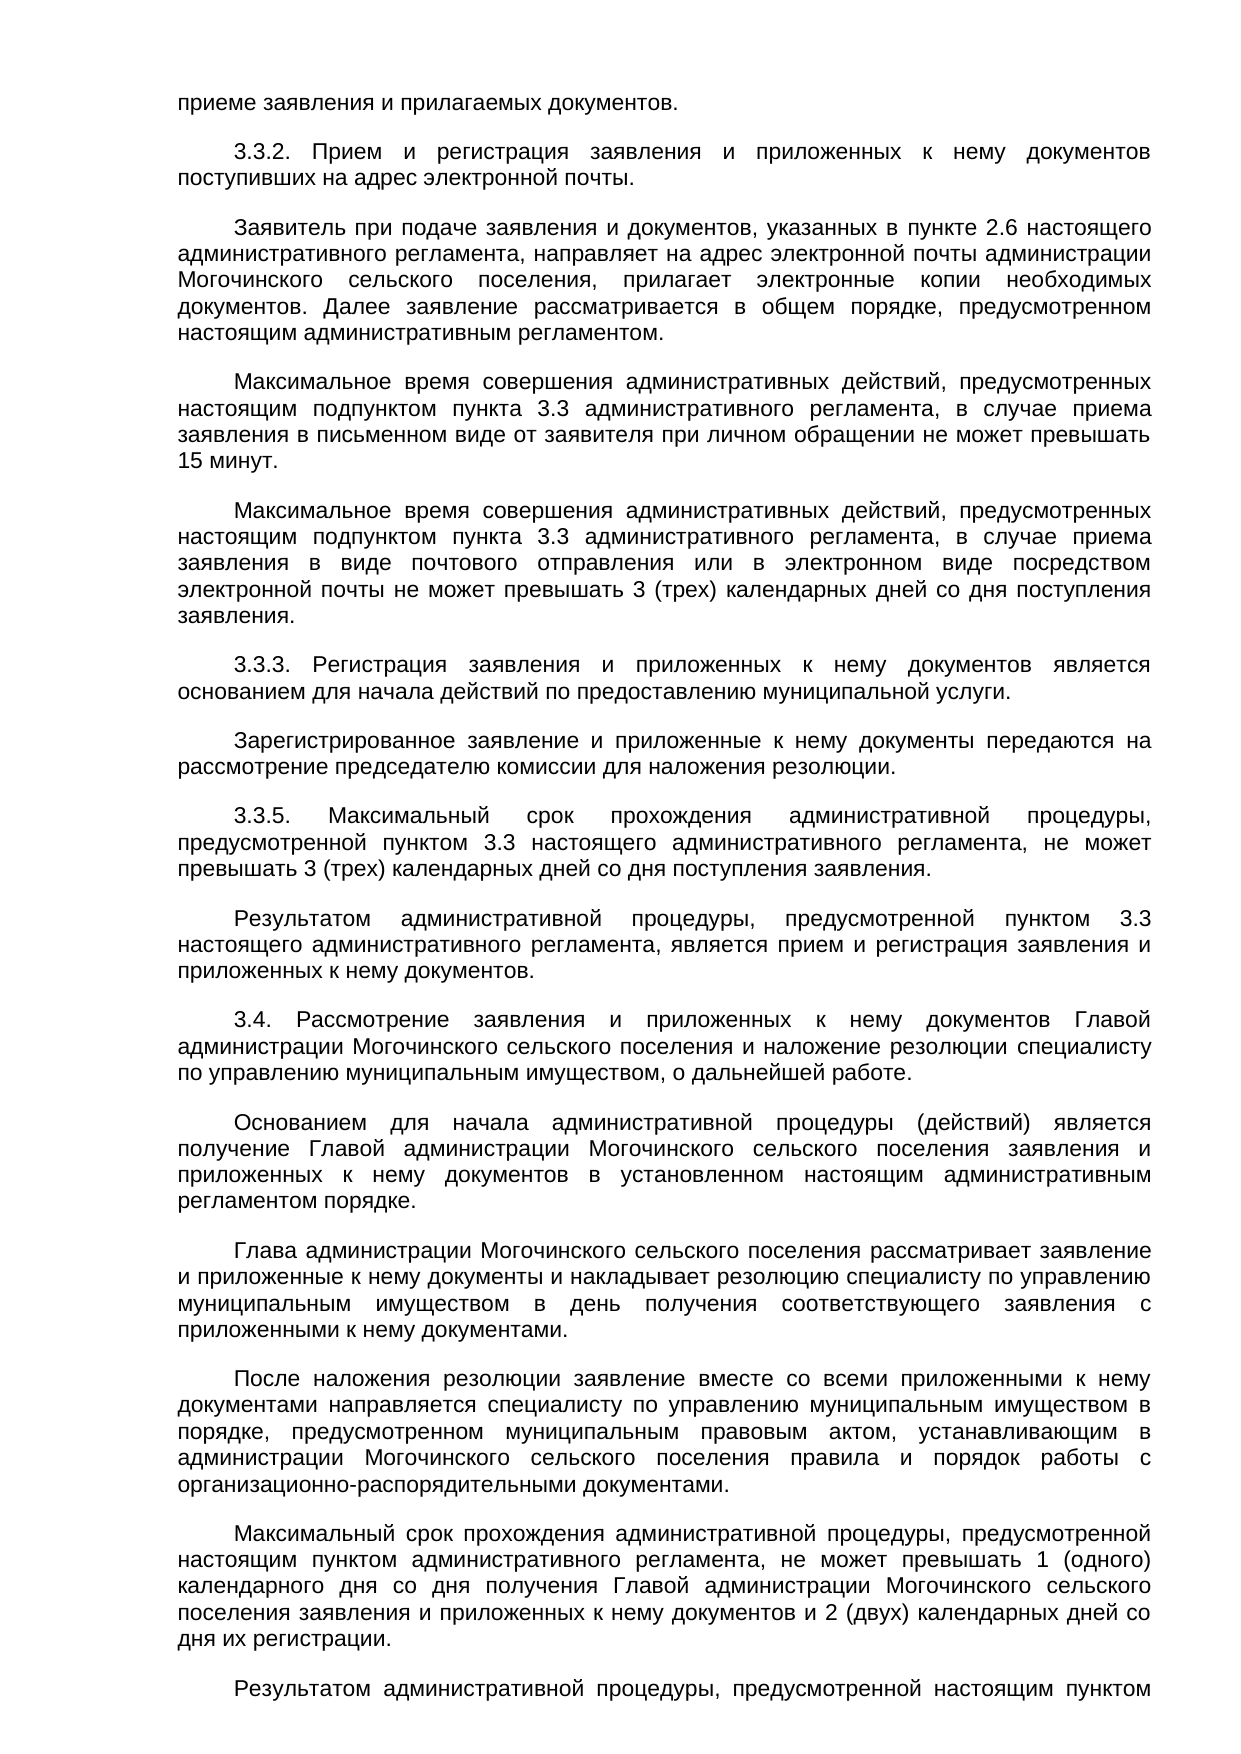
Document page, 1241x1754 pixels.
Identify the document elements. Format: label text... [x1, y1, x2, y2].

text 3.4. Рассмотрение заявления и приложенных к нему документов Главой администрации Могочинского сельского поселения и наложение резолюции специалисту по управлению муниципальным имуществом, о дальнейшей работе. [177, 1006, 1152, 1086]
text Зарегистрированное заявление и приложенные к нему документы передаются на рассмотрение председателю комиссии для наложения резолюции. [177, 727, 1152, 779]
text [177, 1674, 1152, 1701]
text 3.3.3. Регистрация заявления и приложенных к нему документов является основанием для начала действий по предоставлению муниципальной услуги. [177, 651, 1152, 704]
text Основанием для начала административной процедуры (действий) является получение Главой администрации Могочинского сельского поселения заявления и приложенных к нему документов в установленном настоящим административным регламентом порядке. [177, 1108, 1152, 1214]
text 3.3.2. Прием и регистрация заявления и приложенных к нему документов поступивших на адрес электронной почты. [177, 138, 1152, 191]
text Глава администрации Могочинского сельского поселения рассматривает заявление и приложенные к нему документы и накладывает резолюцию специалисту по управлению муниципальным имуществом в день получения соответствующего заявления с приложенными к нему документами. [177, 1237, 1152, 1342]
text Результатом административной процедуры, предусмотренной пунктом 3.3 настоящего административного регламента, является прием и регистрация заявления и приложенных к нему документов. [177, 904, 1152, 983]
text Максимальное время совершения административных действий, предусмотренных настоящим подпунктом пункта 3.3 административного регламента, в случае приема заявления в виде почтового отправления или в электронном виде посредством электронной почты не может превышать 3 (трех) календарных дней со дня поступления заявления. [177, 497, 1152, 628]
text После наложения резолюции заявление вместе со всеми приложенными к нему документами направляется специалисту по управлению муниципальным имуществом в порядке, предусмотренном муниципальным правовым актом, устанавливающим в администрации Могочинского сельского поселения правила и порядок работы с организационно-распорядительными документами. [177, 1365, 1152, 1497]
text Заявитель при подаче заявления и документов, указанных в пункте 2.6 настоящего административного регламента, направляет на адрес электронной почты администрации Могочинского сельского поселения, прилагает электронные копии необходимых документов. Далее заявление рассматривается в общем порядке, предусмотренном настоящим административным регламентом. [177, 213, 1152, 345]
text Максимальное время совершения административных действий, предусмотренных настоящим подпунктом пункта 3.3 административного регламента, в случае приема заявления в письменном виде от заявителя при личном обращении не может превышать 15 минут. [177, 368, 1152, 474]
text Максимальный срок прохождения административной процедуры, предусмотренной настоящим пунктом административного регламента, не может превышать 1 (одного) календарного дня со дня получения Главой администрации Могочинского сельского поселения заявления и приложенных к нему документов и 2 (двух) календарных дней со дня их регистрации. [177, 1520, 1152, 1652]
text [177, 89, 1152, 115]
text 3.3.5. Максимальный срок прохождения административной процедуры, предусмотренной пунктом 3.3 настоящего административного регламента, не может превышать 3 (трех) календарных дней со дня поступления заявления. [177, 802, 1152, 882]
